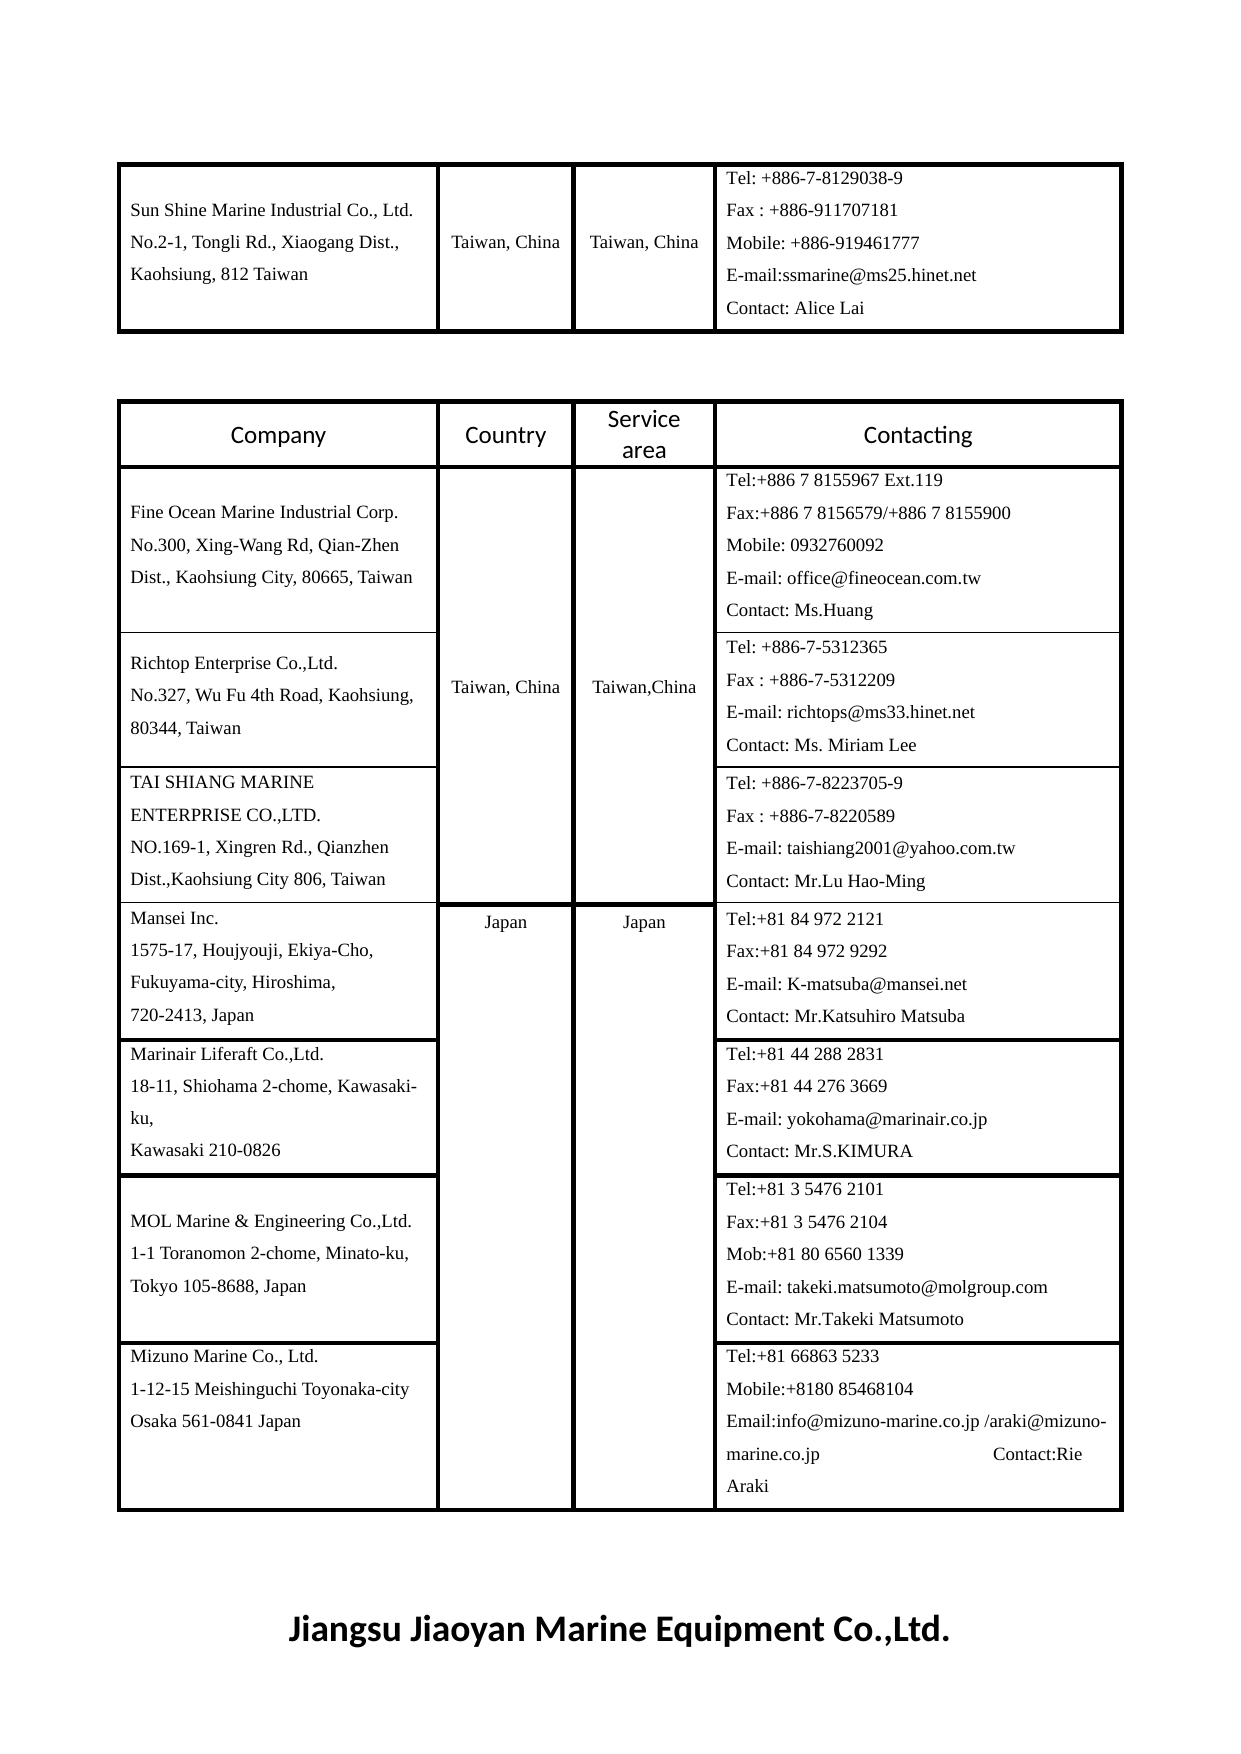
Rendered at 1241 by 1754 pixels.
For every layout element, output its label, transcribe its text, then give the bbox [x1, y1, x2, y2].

table_header Service area [576, 404, 713, 464]
table_cell Japan [440, 907, 571, 1508]
table_cell Taiwan, China [576, 167, 713, 329]
table_header Country [440, 404, 571, 464]
table_cell Japan [576, 907, 713, 1508]
table_cell Taiwan, China [440, 167, 571, 329]
table_cell Tel: +886-7-8223705-9 Fax : +886-7-8220589 E-mail: taishiang2001@yahoo.com.tw Contact: Mr.Lu Hao-Ming [717, 768, 1119, 902]
table_cell Tel:+81 44 288 2831 Fax:+81 44 276 3669 E-mail: yokohama@marinair.co.jp Contact: Mr.S.KIMURA [717, 1042, 1119, 1173]
table_cell Marinair Liferaft Co.,Ltd. 18-11, Shiohama 2-chome, Kawasaki-ku, Kawasaki 210-0826 [121, 1042, 436, 1173]
table_cell Mansei Inc. 1575-17, Houjyouji, Ekiya-Cho, Fukuyama-city, Hiroshima, 720-2413, Japan [121, 903, 436, 1038]
table_header Company [121, 404, 436, 464]
table_cell Taiwan, China [440, 469, 571, 902]
table_cell Tel:+81 84 972 2121 Fax:+81 84 972 9292 E-mail: K-matsuba@mansei.net Contact: Mr.Katsuhiro Matsuba [717, 903, 1119, 1038]
table_cell Tel: +886-7-5312365 Fax : +886-7-5312209 E-mail: richtops@ms33.hinet.net Contact: Ms. Miriam Lee [717, 633, 1119, 766]
table_header Contacting [717, 404, 1119, 464]
table_cell Richtop Enterprise Co.,Ltd. No.327, Wu Fu 4th Road, Kaohsiung, 80344, Taiwan [121, 633, 436, 766]
table_cell Fine Ocean Marine Industrial Corp. No.300, Xing-Wang Rd, Qian-Zhen Dist., Kaohsiung City, 80665, Taiwan [121, 469, 436, 632]
table_cell Tel:+81 66863 5233 Mobile:+8180 85468104 Email:info@mizuno-marine.co.jp /araki@mizuno-marine.co.jp Contact:Rie Araki [717, 1345, 1119, 1508]
table_cell TAI SHIANG MARINE ENTERPRISE CO.,LTD. NO.169-1, Xingren Rd., Qianzhen Dist.,Kaohsiung City 806, Taiwan [121, 768, 436, 902]
table_cell Tel: +886-7-8129038-9 Fax : +886-911707181 Mobile: +886-919461777 E-mail:ssmarine@ms25.hinet.net Contact: Alice Lai [717, 167, 1119, 329]
table_cell Taiwan,China [576, 469, 713, 902]
table_cell Tel:+886 7 8155967 Ext.119 Fax:+886 7 8156579/+886 7 8155900 Mobile: 0932760092 E-mail: office@fineocean.com.tw Contact: Ms.Huang [717, 469, 1119, 632]
table_cell Sun Shine Marine Industrial Co., Ltd. No.2-1, Tongli Rd., Xiaogang Dist., Kaohsiung, 812 Taiwan [121, 167, 436, 329]
table_cell Tel:+81 3 5476 2101 Fax:+81 3 5476 2104 Mob:+81 80 6560 1339 E-mail: takeki.matsumoto@molgroup.com Contact: Mr.Takeki Matsumoto [717, 1178, 1119, 1341]
table_cell MOL Marine & Engineering Co.,Ltd. 1-1 Toranomon 2-chome, Minato-ku, Tokyo 105-8688, Japan [121, 1178, 436, 1341]
table_cell Mizuno Marine Co., Ltd. 1-12-15 Meishinguchi Toyonaka-city Osaka 561-0841 Japan [121, 1345, 436, 1508]
